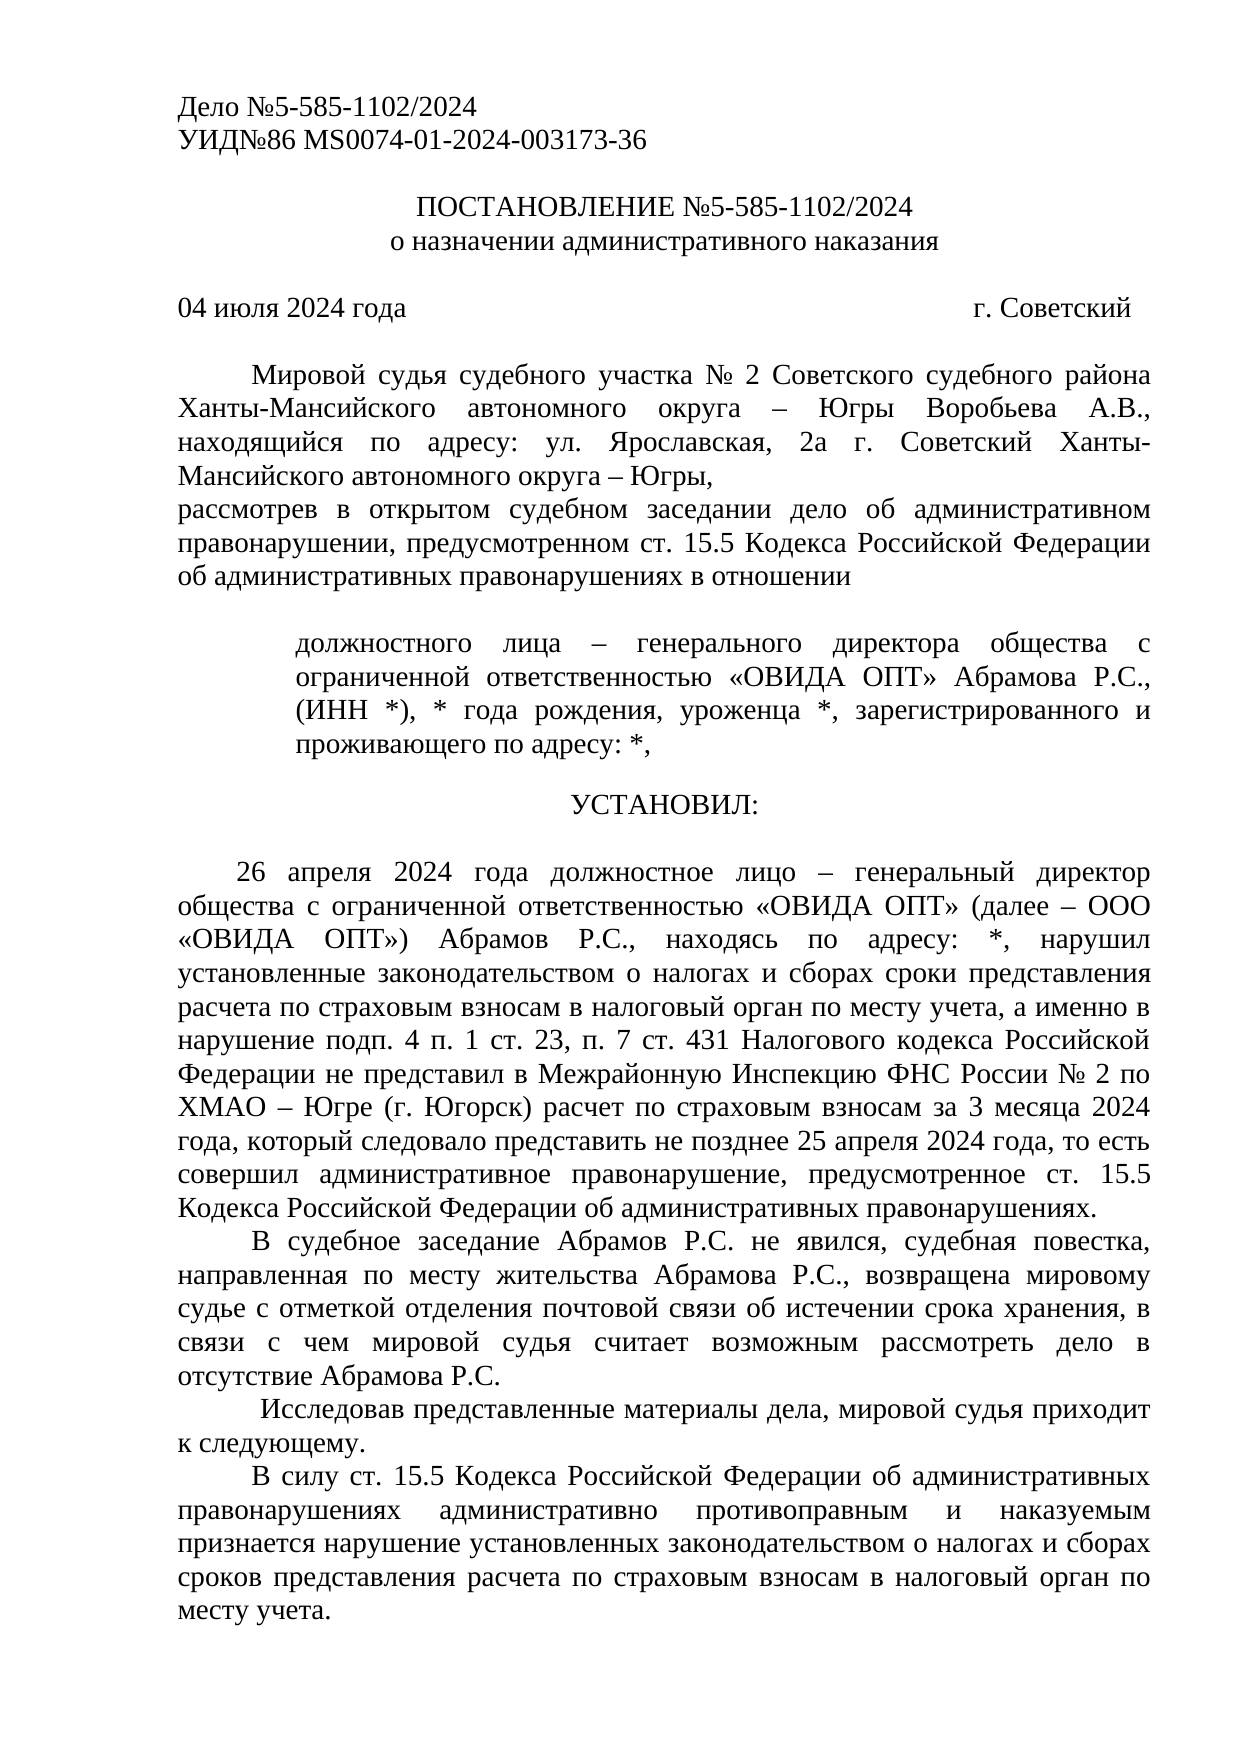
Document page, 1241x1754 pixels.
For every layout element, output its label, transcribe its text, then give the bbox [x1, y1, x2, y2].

text Дело №5-585-1102/2024 [177, 89, 1152, 122]
text 26 апреля 2024 года должностное лицо – генеральный директор общества с ограниченной ответственностью «ОВИДА ОПТ» (далее – ООО «ОВИДА ОПТ») Абрамов Р.С., находясь по адресу: *, нарушил установленные законодательством о налогах и сборах сроки представления расчета по страховым взносам в налоговый орган по месту учета, а именно в нарушение подп. 4 п. 1 ст. 23, п. 7 ст. 431 Налогового кодекса Российской Федерации не представил в Межрайонную Инспекцию ФНС России № 2 по ХМАО – Югре (г. Югорск) расчет по страховым взносам за 3 месяца 2024 года, который следовало представить не позднее 25 апреля 2024 года, то есть совершил административное правонарушение, предусмотренное ст. 15.5 Кодекса Российской Федерации об административных правонарушениях. [177, 854, 1152, 1223]
text УСТАНОВИЛ: [177, 787, 1152, 821]
text В силу ст. 15.5 Кодекса Российской Федерации об административных правонарушениях административно противоправным и наказуемым признается нарушение установленных законодательством о налогах и сборах сроков представления расчета по страховым взносам в налоговый орган по месту учета. [177, 1458, 1152, 1626]
text 04 июля 2024 года г. Советский [177, 290, 1152, 323]
text должностного лица – генерального директора общества с ограниченной ответственностью «ОВИДА ОПТ» Абрамова Р.С., (ИНН *), * года рождения, уроженца *, зарегистрированного и проживающего по адресу: *, [295, 625, 1152, 759]
text Исследовав представленные материалы дела, мировой судья приходит к следующему. [177, 1391, 1152, 1458]
text УИД№86 MS0074-01-2024-003173-36 [177, 122, 1152, 156]
text В судебное заседание Абрамов Р.С. не явился, судебная повестка, направленная по месту жительства Абрамова Р.С., возвращена мировому судье с отметкой отделения почтовой связи об истечении срока хранения, в связи с чем мировой судья считает возможным рассмотреть дело в отсутствие Абрамова Р.С. [177, 1223, 1152, 1391]
text ПОСТАНОВЛЕНИЕ №5-585-1102/2024 [177, 189, 1152, 223]
text рассмотрев в открытом судебном заседании дело об административном правонарушении, предусмотренном ст. 15.5 Кодекса Российской Федерации об административных правонарушениях в отношении [177, 491, 1152, 592]
text Мировой судья судебного участка № 2 Советского судебного района Ханты-Мансийского автономного округа – Югры Воробьева А.В., находящийся по адресу: ул. Ярославская, 2а г. Советский Ханты-Мансийского автономного округа – Югры, [177, 357, 1152, 491]
text о назначении административного наказания [177, 223, 1152, 256]
